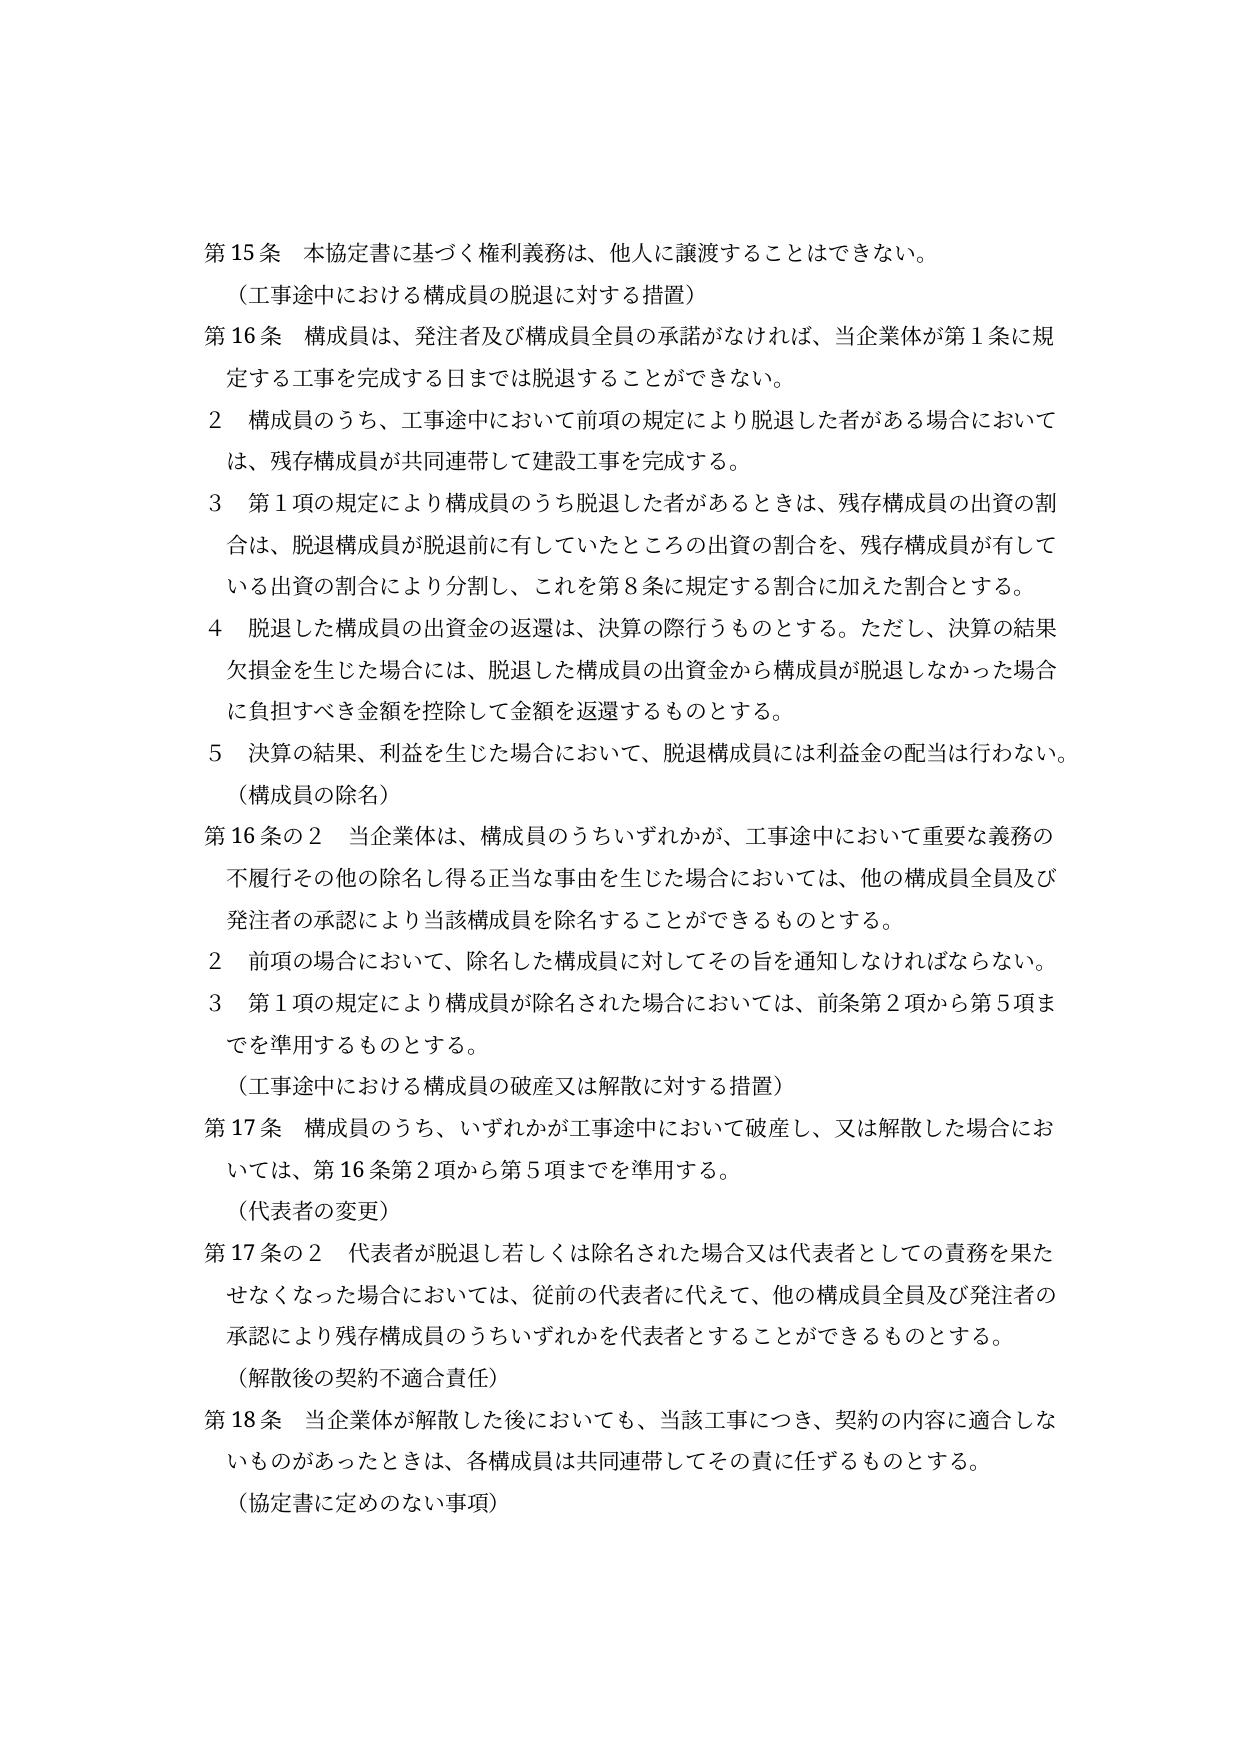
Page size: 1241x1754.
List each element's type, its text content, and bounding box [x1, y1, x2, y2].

text 第17条 構成員のうち、いずれかが工事途中において破産し、又は解散した場合においては、第16条第２項から第５項までを準用する。 [182, 1106, 1057, 1189]
text 第16条の２ 当企業体は、構成員のうちいずれかが、工事途中において重要な義務の不履行その他の除名し得る正当な事由を生じた場合においては、他の構成員全員及び発注者の承認により当該構成員を除名することができるものとする。 [204, 814, 1057, 939]
text （工事途中における構成員の破産又は解散に対する措置） [182, 1064, 1057, 1106]
text 第18条 当企業体が解散した後においても、当該工事につき、契約の内容に適合しないものがあったときは、各構成員は共同連帯してその責に任ずるものとする。 [182, 1398, 1057, 1481]
text （解散後の契約不適合責任） [182, 1356, 1057, 1398]
text ５ 決算の結果、利益を生じた場合において、脱退構成員には利益金の配当は行わない。 [182, 731, 1057, 773]
text ４ 脱退した構成員の出資金の返還は、決算の際行うものとする。ただし、決算の結果欠損金を生じた場合には、脱退した構成員の出資金から構成員が脱退しなかった場合に負担すべき金額を控除して金額を返還するものとする。 [182, 606, 1057, 731]
text ２ 構成員のうち、工事途中において前項の規定により脱退した者がある場合においては、残存構成員が共同連帯して建設工事を完成する。 [182, 398, 1057, 481]
text （構成員の除名） [204, 773, 1057, 814]
text ３ 第１項の規定により構成員のうち脱退した者があるときは、残存構成員の出資の割合は、脱退構成員が脱退前に有していたところの出資の割合を、残存構成員が有している出資の割合により分割し、これを第８条に規定する割合に加えた割合とする。 [182, 481, 1057, 606]
text ２ 前項の場合において、除名した構成員に対してその旨を通知しなければならない。 [204, 939, 1057, 981]
text （協定書に定めのない事項） [182, 1481, 1057, 1523]
text 第17条の２ 代表者が脱退し若しくは除名された場合又は代表者としての責務を果たせなくなった場合においては、従前の代表者に代えて、他の構成員全員及び発注者の承認により残存構成員のうちいずれかを代表者とすることができるものとする。 [204, 1231, 1057, 1356]
text （工事途中における構成員の脱退に対する措置） [182, 273, 1057, 314]
text 第16条 構成員は、発注者及び構成員全員の承諾がなければ、当企業体が第１条に規定する工事を完成する日までは脱退することができない。 [182, 314, 1057, 398]
text 第15条 本協定書に基づく権利義務は、他人に譲渡することはできない。 [182, 231, 1057, 273]
text （代表者の変更） [204, 1189, 1057, 1231]
text ３ 第１項の規定により構成員が除名された場合においては、前条第２項から第５項までを準用するものとする。 [204, 981, 1057, 1064]
